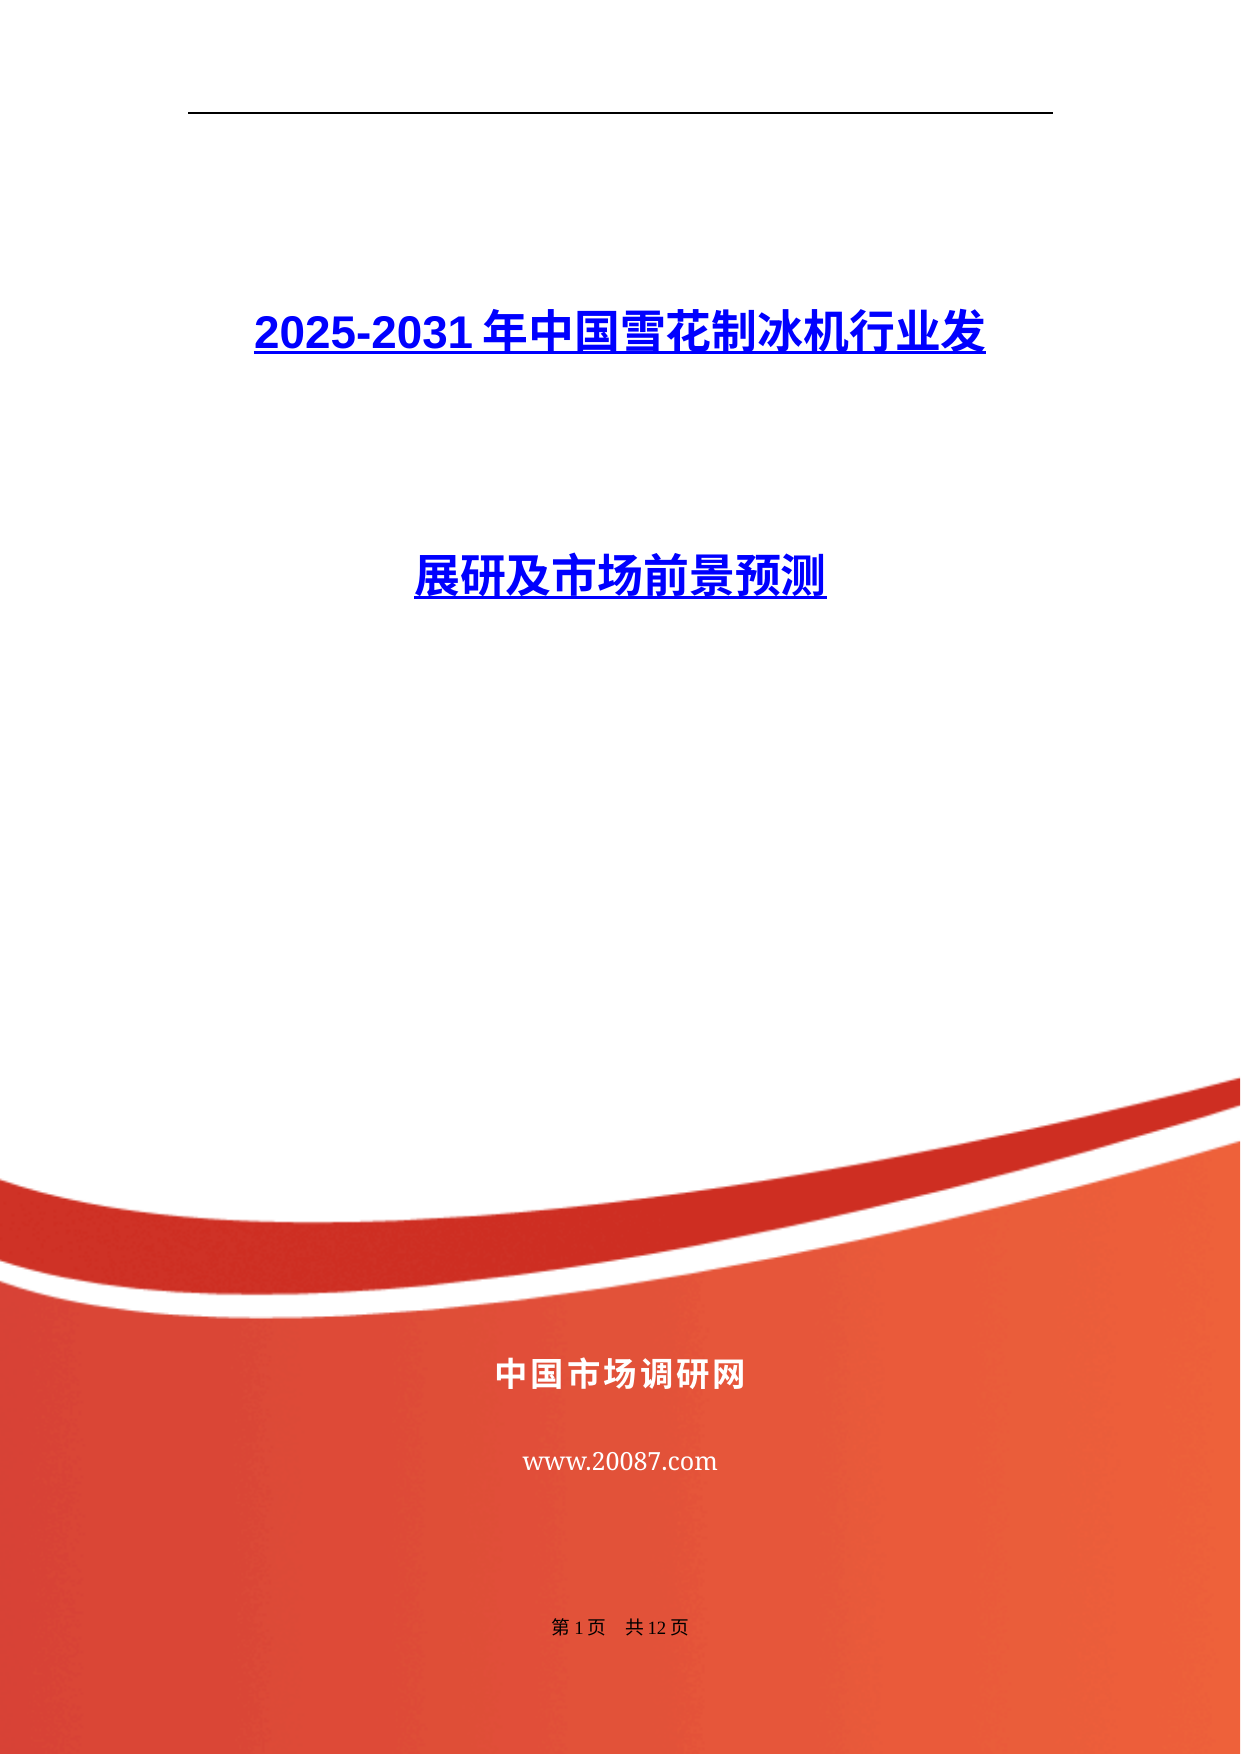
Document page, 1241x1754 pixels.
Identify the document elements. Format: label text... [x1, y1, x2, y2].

table_header 2025-2031年中国雪花制冰机行业发展研及市场前景预测 [188, 207, 1053, 773]
subtitle 中国市场调研网 [187, 1339, 1053, 1404]
picture [0, 1006, 1241, 1754]
text www.20087.com [187, 1428, 1053, 1493]
